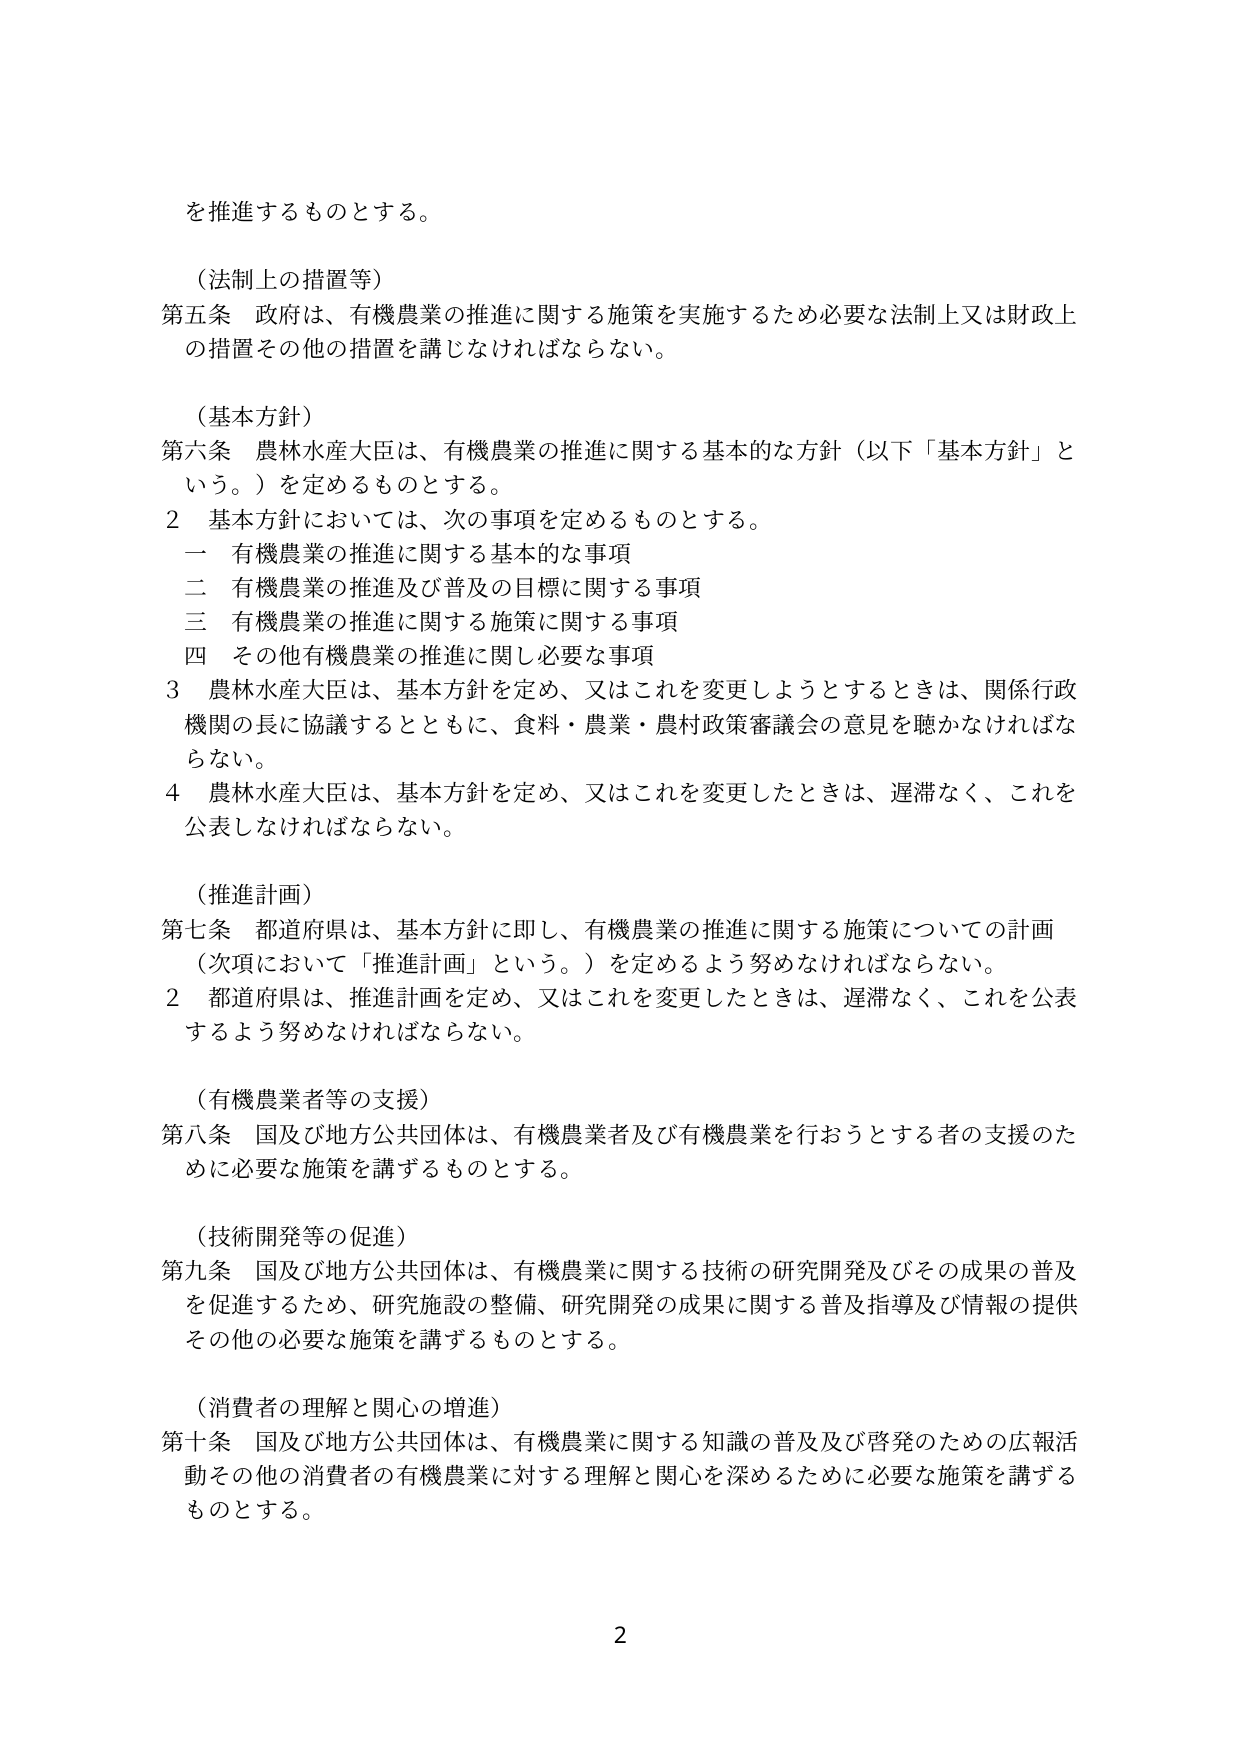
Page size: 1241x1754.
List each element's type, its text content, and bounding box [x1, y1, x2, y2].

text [161, 194, 1079, 228]
text （消費者の理解と関心の増進） [184, 1389, 1079, 1424]
text 第十条 国及び地方公共団体は、有機農業に関する知識の普及及び啓発のための広報活動その他の消費者の有機農業に対する理解と関心を深めるために必要な施策を講ずるものとする。 [161, 1424, 1079, 1526]
text 第六条 農林水産大臣は、有機農業の推進に関する基本的な方針（以下「基本方針」という。）を定めるものとする。 [161, 433, 1079, 501]
text ２ 都道府県は、推進計画を定め、又はこれを変更したときは、遅滞なく、これを公表するよう努めなければならない。 [161, 979, 1079, 1048]
text 第九条 国及び地方公共団体は、有機農業に関する技術の研究開発及びその成果の普及を促進するため、研究施設の整備、研究開発の成果に関する普及指導及び情報の提供その他の必要な施策を講ずるものとする。 [161, 1253, 1079, 1355]
text 四 その他有機農業の推進に関し必要な事項 [184, 638, 1079, 672]
text 二 有機農業の推進及び普及の目標に関する事項 [184, 569, 1079, 604]
text 一 有機農業の推進に関する基本的な事項 [184, 535, 1079, 569]
text ４ 農林水産大臣は、基本方針を定め、又はこれを変更したときは、遅滞なく、これを公表しなければならない。 [161, 774, 1079, 843]
text （技術開発等の促進） [184, 1219, 1079, 1253]
text （推進計画） [184, 877, 1079, 911]
text （基本方針） [184, 399, 1079, 433]
text 第五条 政府は、有機農業の推進に関する施策を実施するため必要な法制上又は財政上の措置その他の措置を講じなければならない。 [161, 296, 1079, 364]
text 第七条 都道府県は、基本方針に即し、有機農業の推進に関する施策についての計画（次項において「推進計画」という。）を定めるよう努めなければならない。 [161, 911, 1079, 979]
text （有機農業者等の支援） [184, 1082, 1079, 1116]
text 三 有機農業の推進に関する施策に関する事項 [184, 604, 1079, 638]
text ３ 農林水産大臣は、基本方針を定め、又はこれを変更しようとするときは、関係行政機関の長に協議するとともに、食料・農業・農村政策審議会の意見を聴かなければならない。 [161, 672, 1079, 774]
text ２ 基本方針においては、次の事項を定めるものとする。 [161, 501, 1079, 535]
text （法制上の措置等） [184, 262, 1079, 296]
text 第八条 国及び地方公共団体は、有機農業者及び有機農業を行おうとする者の支援のために必要な施策を講ずるものとする。 [161, 1116, 1079, 1184]
